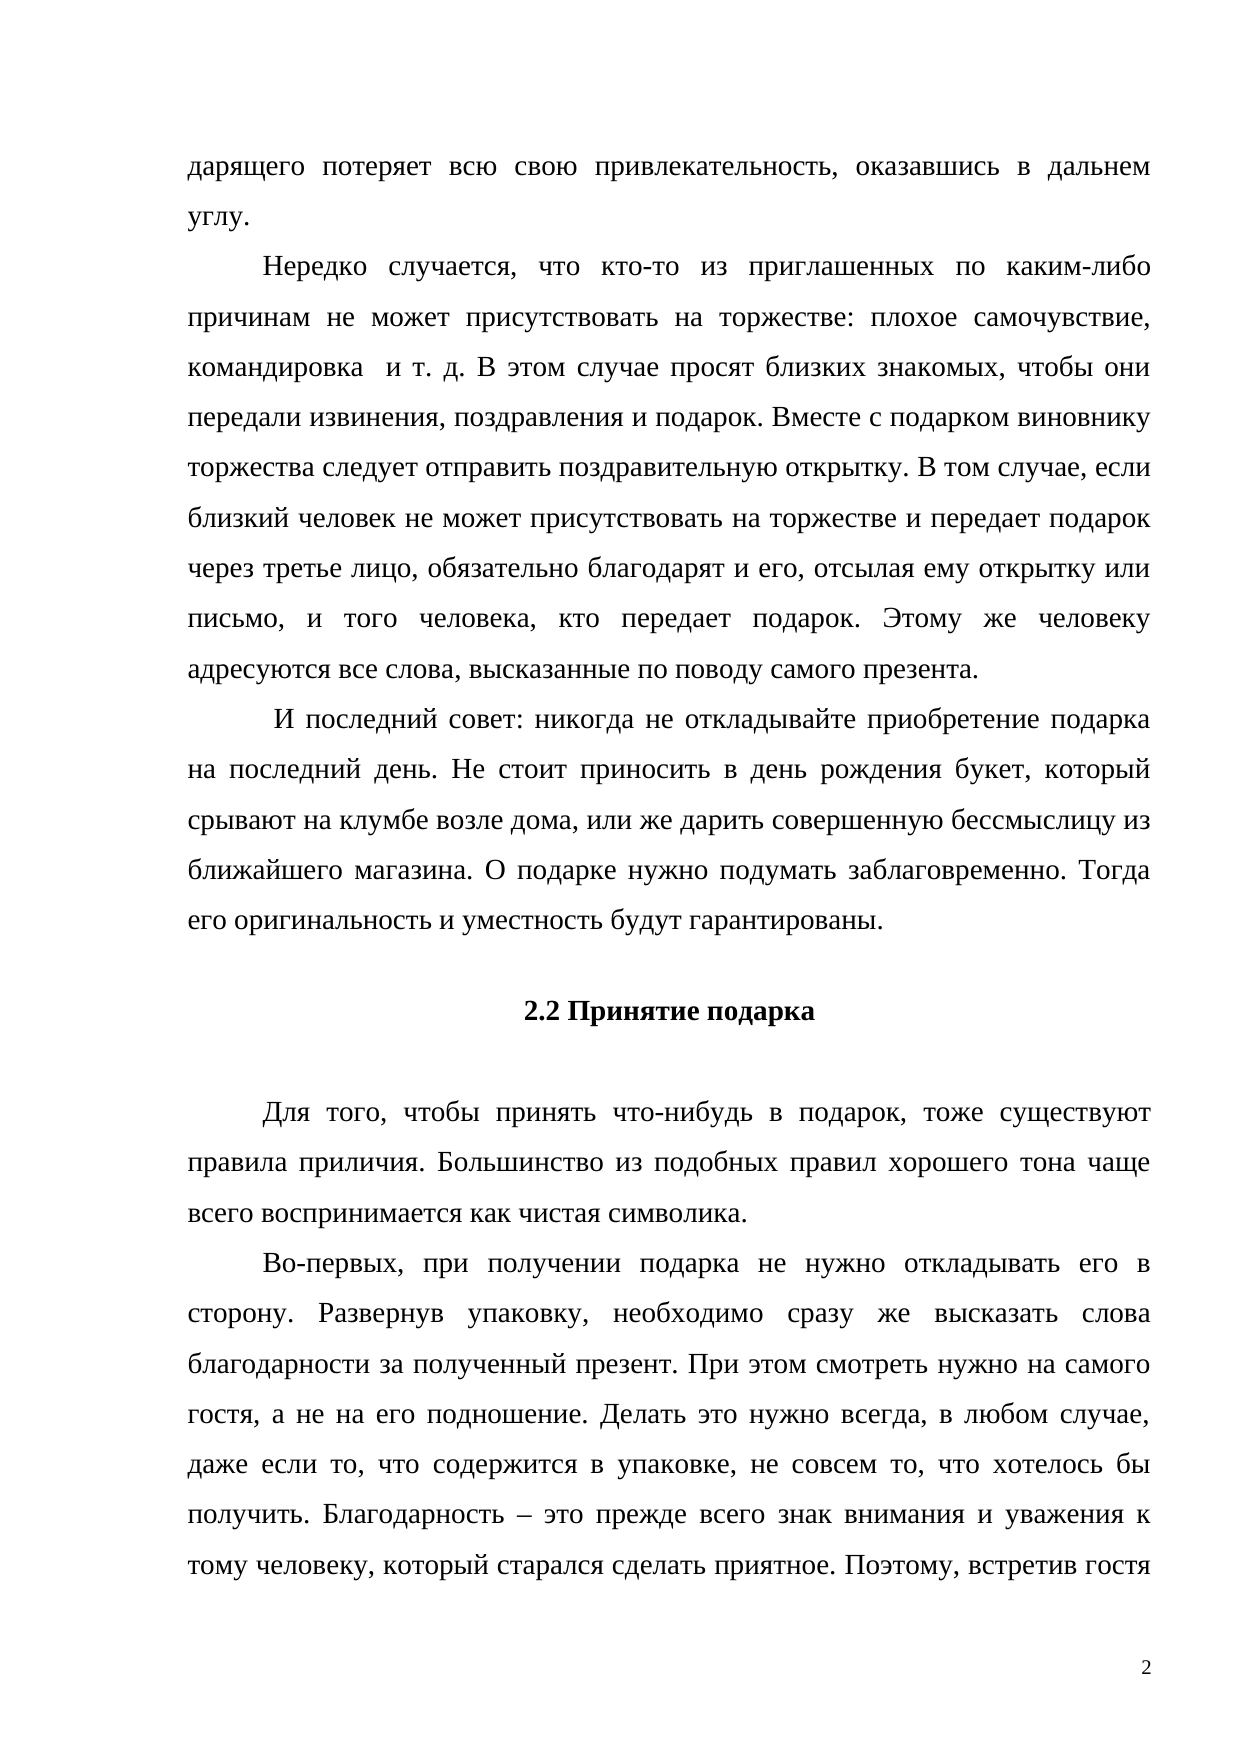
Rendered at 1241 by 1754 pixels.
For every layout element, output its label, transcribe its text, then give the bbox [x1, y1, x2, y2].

text Нередко случается, что кто-то из приглашенных по каким-либо причинам не может присутствовать на торжестве: плохое самочувствие, командировка и т. д. В этом случае просят близких знакомых, чтобы они передали извинения, поздравления и подарок. Вместе с подарком виновнику торжества следует отправить поздравительную открытку. В том случае, если близкий человек не может присутствовать на торжестве и передает подарок через третье лицо, обязательно благодарят и его, отсылая ему открытку или письмо, и того человека, кто передает подарок. Этому же человеку адресуются все слова, высказанные по поводу самого презента. [187, 248, 1152, 684]
text 2.2 Принятие подарка [187, 993, 1152, 1027]
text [187, 148, 1152, 232]
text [187, 1245, 1152, 1581]
text Для того, чтобы принять что-нибудь в подарок, тоже существуют правила приличия. Большинство из подобных правил хорошего тона чаще всего воспринимается как чистая символика. [187, 1094, 1152, 1228]
text И последний совет: никогда не откладывайте приобретение подарка на последний день. Не стоит приносить в день рождения букет, который срывают на клумбе возле дома, или же дарить совершенную бессмыслицу из ближайшего магазина. О подарке нужно подумать заблаговременно. Тогда его оригинальность и уместность будут гарантированы. [187, 701, 1152, 936]
